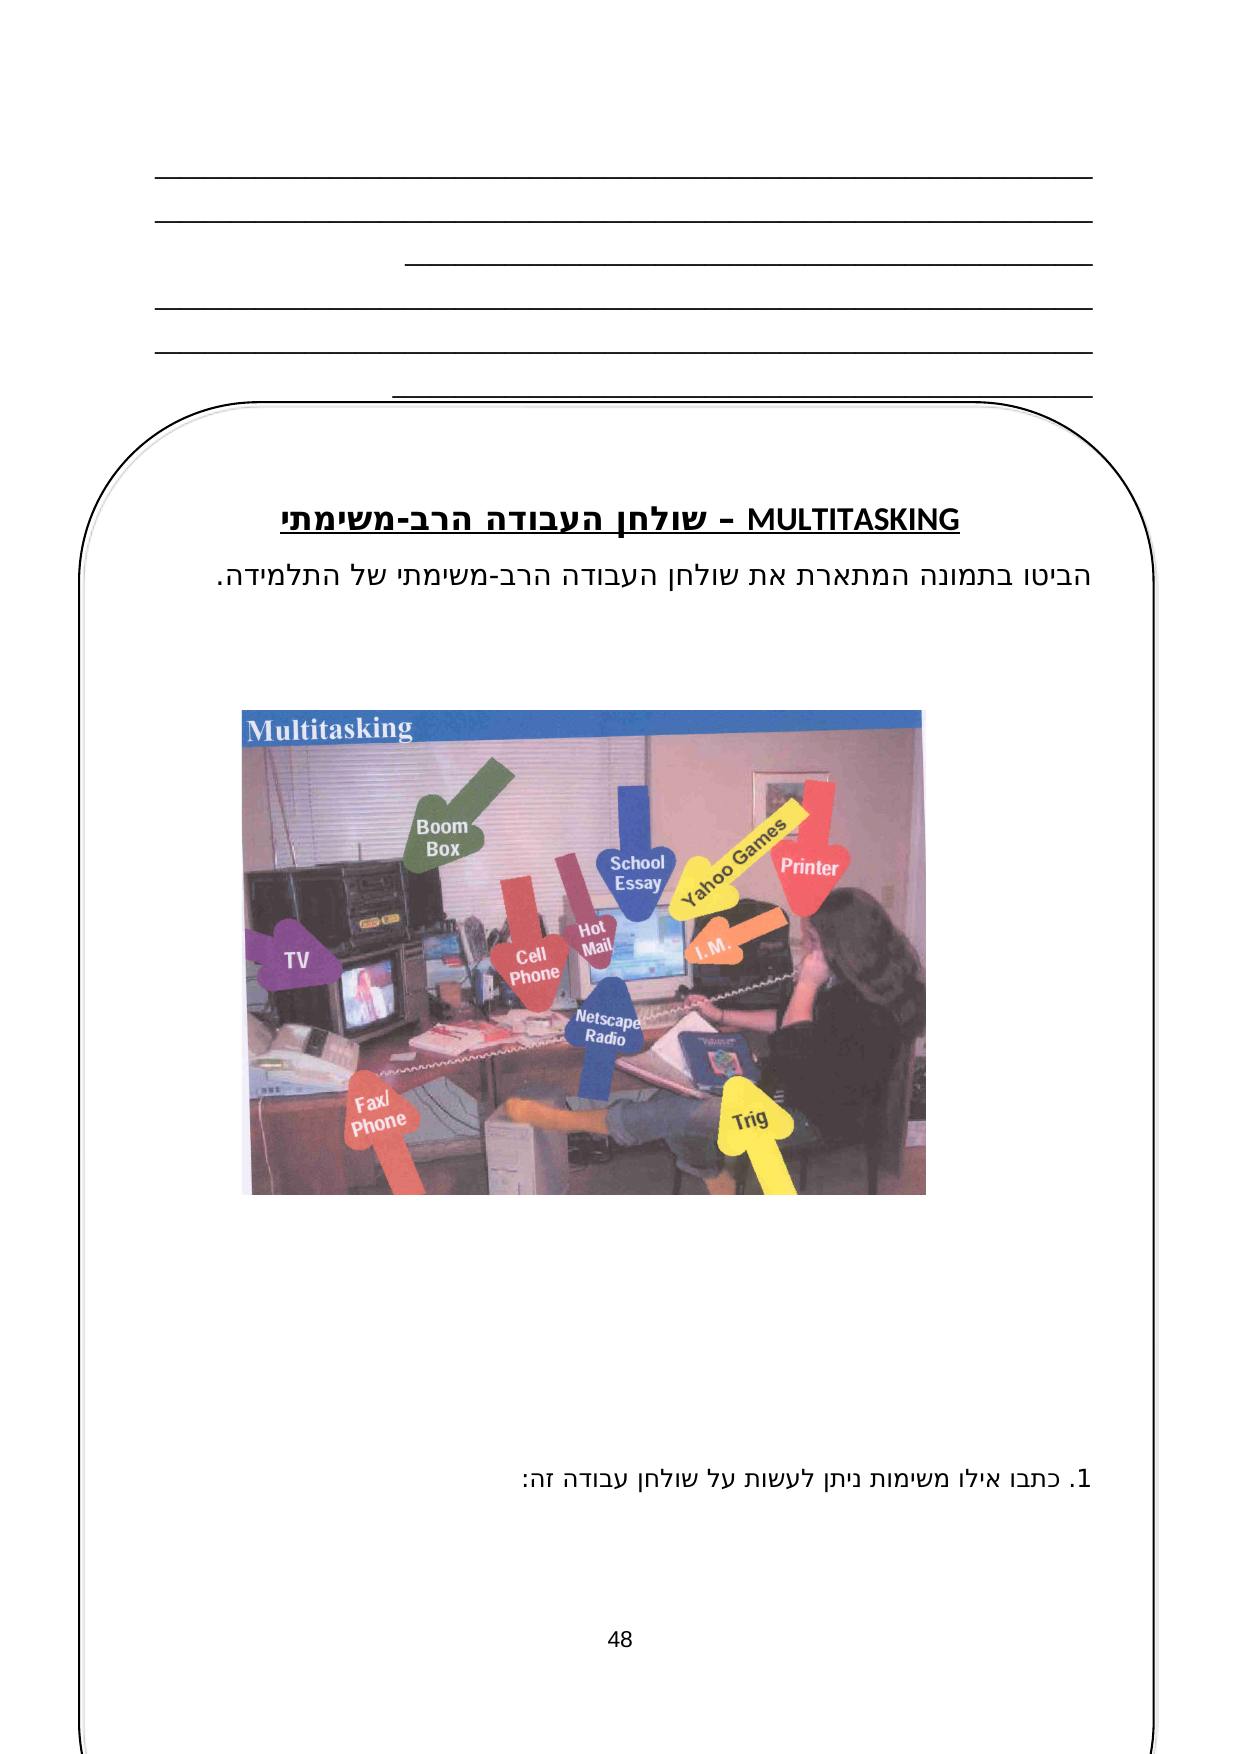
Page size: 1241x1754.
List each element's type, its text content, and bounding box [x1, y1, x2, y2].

text 1. כתבו אילו משימות ניתן לעשות על שולחן עבודה זה: [148, 1464, 1092, 1494]
text הביטו בתמונה המתארת את שולחן העבודה הרב-משימתי של התלמידה. [148, 559, 1092, 593]
picture [242, 710, 926, 1195]
text MULTITASKING – שולחן העבודה הרב-משימתי [148, 498, 1092, 538]
text _____________________________________________________________________________________________________________________________________________________________________________________________________________ ______________________________________________________________________________________________________________________________________________________________________________________________________________ [148, 150, 1092, 398]
